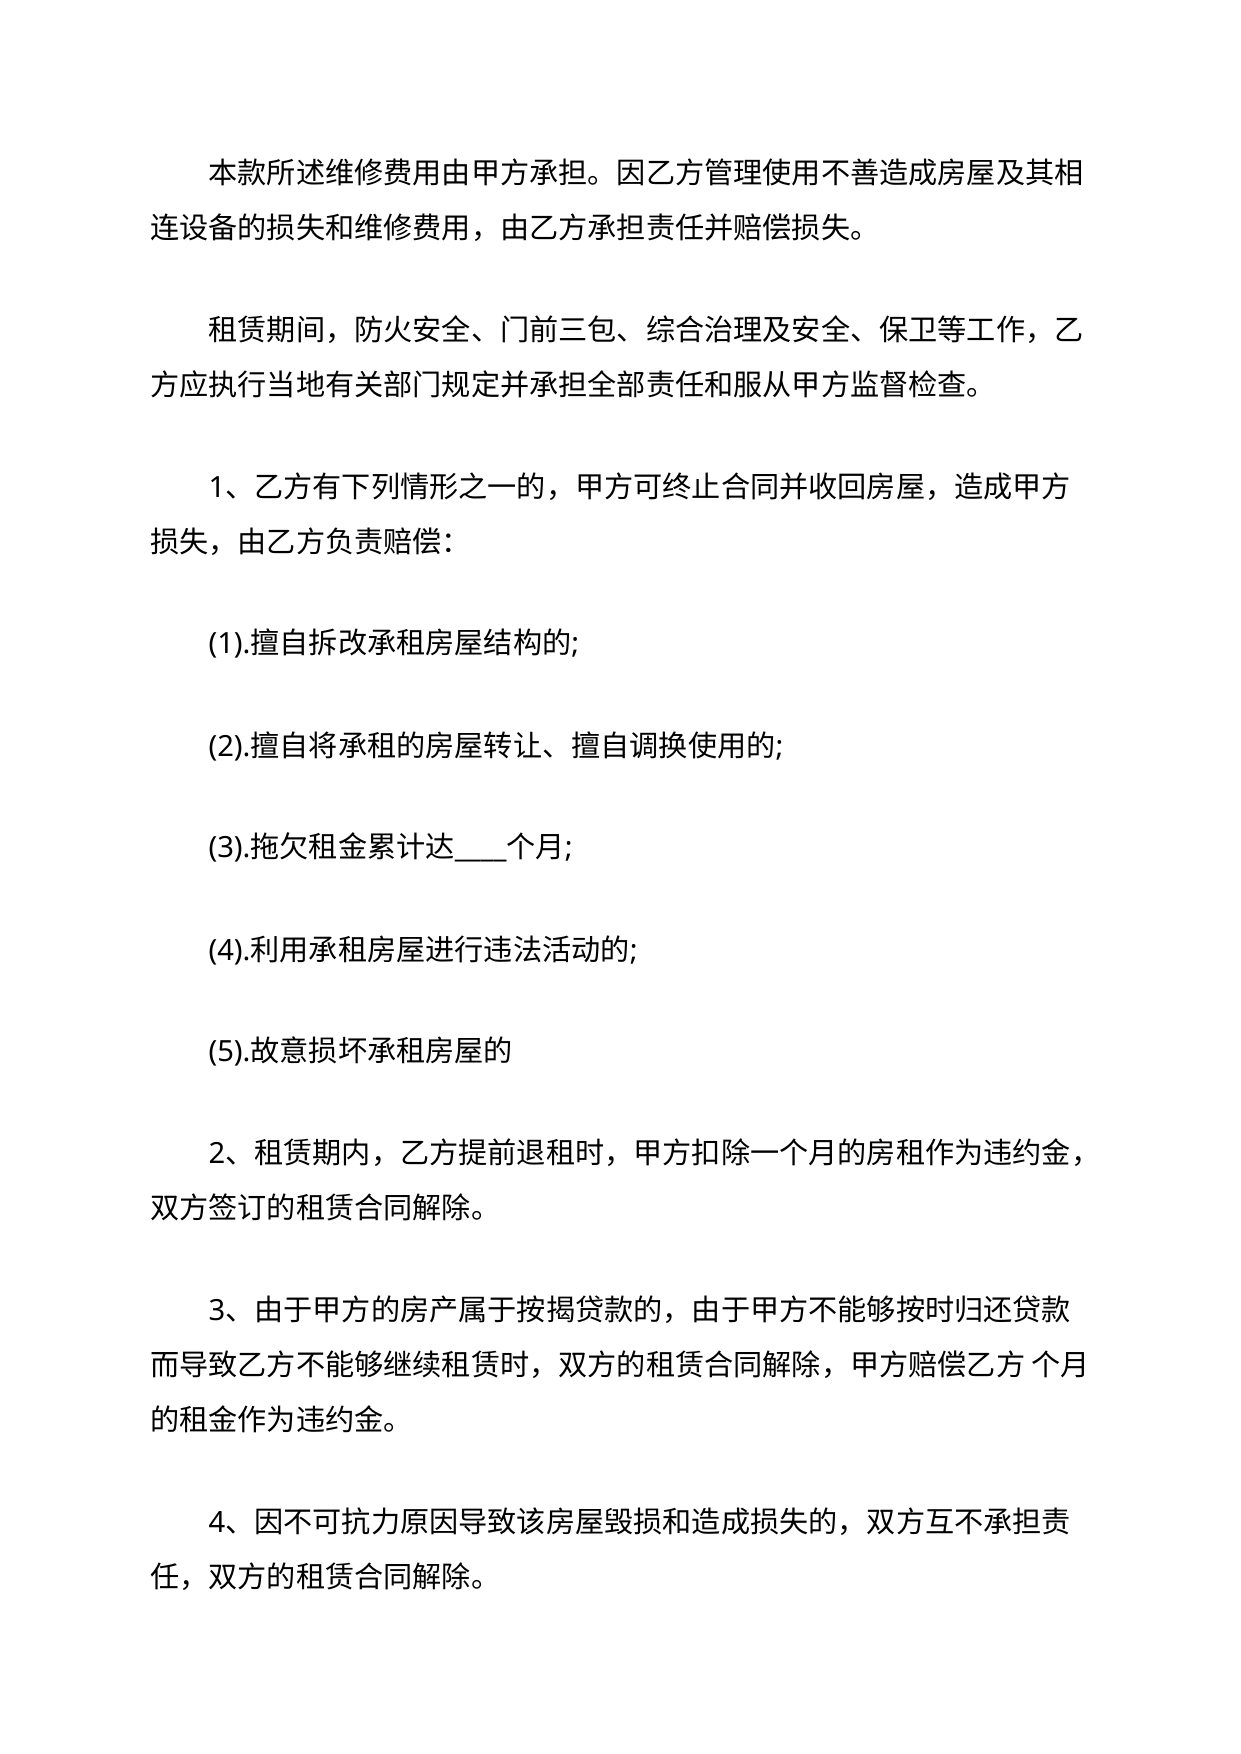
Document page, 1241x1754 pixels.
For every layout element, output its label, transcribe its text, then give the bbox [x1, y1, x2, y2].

text 本款所述维修费用由甲方承担。因乙方管理使用不善造成房屋及其相连设备的损失和维修费用，由乙方承担责任并赔偿损失。 [150, 150, 1090, 247]
text (2).擅自将承租的房屋转让、擅自调换使用的; [150, 722, 1090, 764]
text 2、租赁期内，乙方提前退租时，甲方扣除一个月的房租作为违约金，双方签订的租赁合同解除。 [150, 1130, 1090, 1227]
text 4、因不可抗力原因导致该房屋毁损和造成损失的，双方互不承担责任，双方的租赁合同解除。 [150, 1498, 1090, 1596]
text (3).拖欠租金累计达____个月; [150, 824, 1090, 866]
text (5).故意损坏承租房屋的 [150, 1028, 1090, 1070]
text 1、乙方有下列情形之一的，甲方可终止合同并收回房屋，造成甲方损失，由乙方负责赔偿： [150, 463, 1090, 561]
text 3、由于甲方的房产属于按揭贷款的，由于甲方不能够按时归还贷款而导致乙方不能够继续租赁时，双方的租赁合同解除，甲方赔偿乙方 个月的租金作为违约金。 [150, 1287, 1090, 1439]
text (1).擅自拆改承租房屋结构的; [150, 620, 1090, 662]
text (4).利用承租房屋进行违法活动的; [150, 926, 1090, 968]
text 租赁期间，防火安全、门前三包、综合治理及安全、保卫等工作，乙方应执行当地有关部门规定并承担全部责任和服从甲方监督检查。 [150, 307, 1090, 404]
